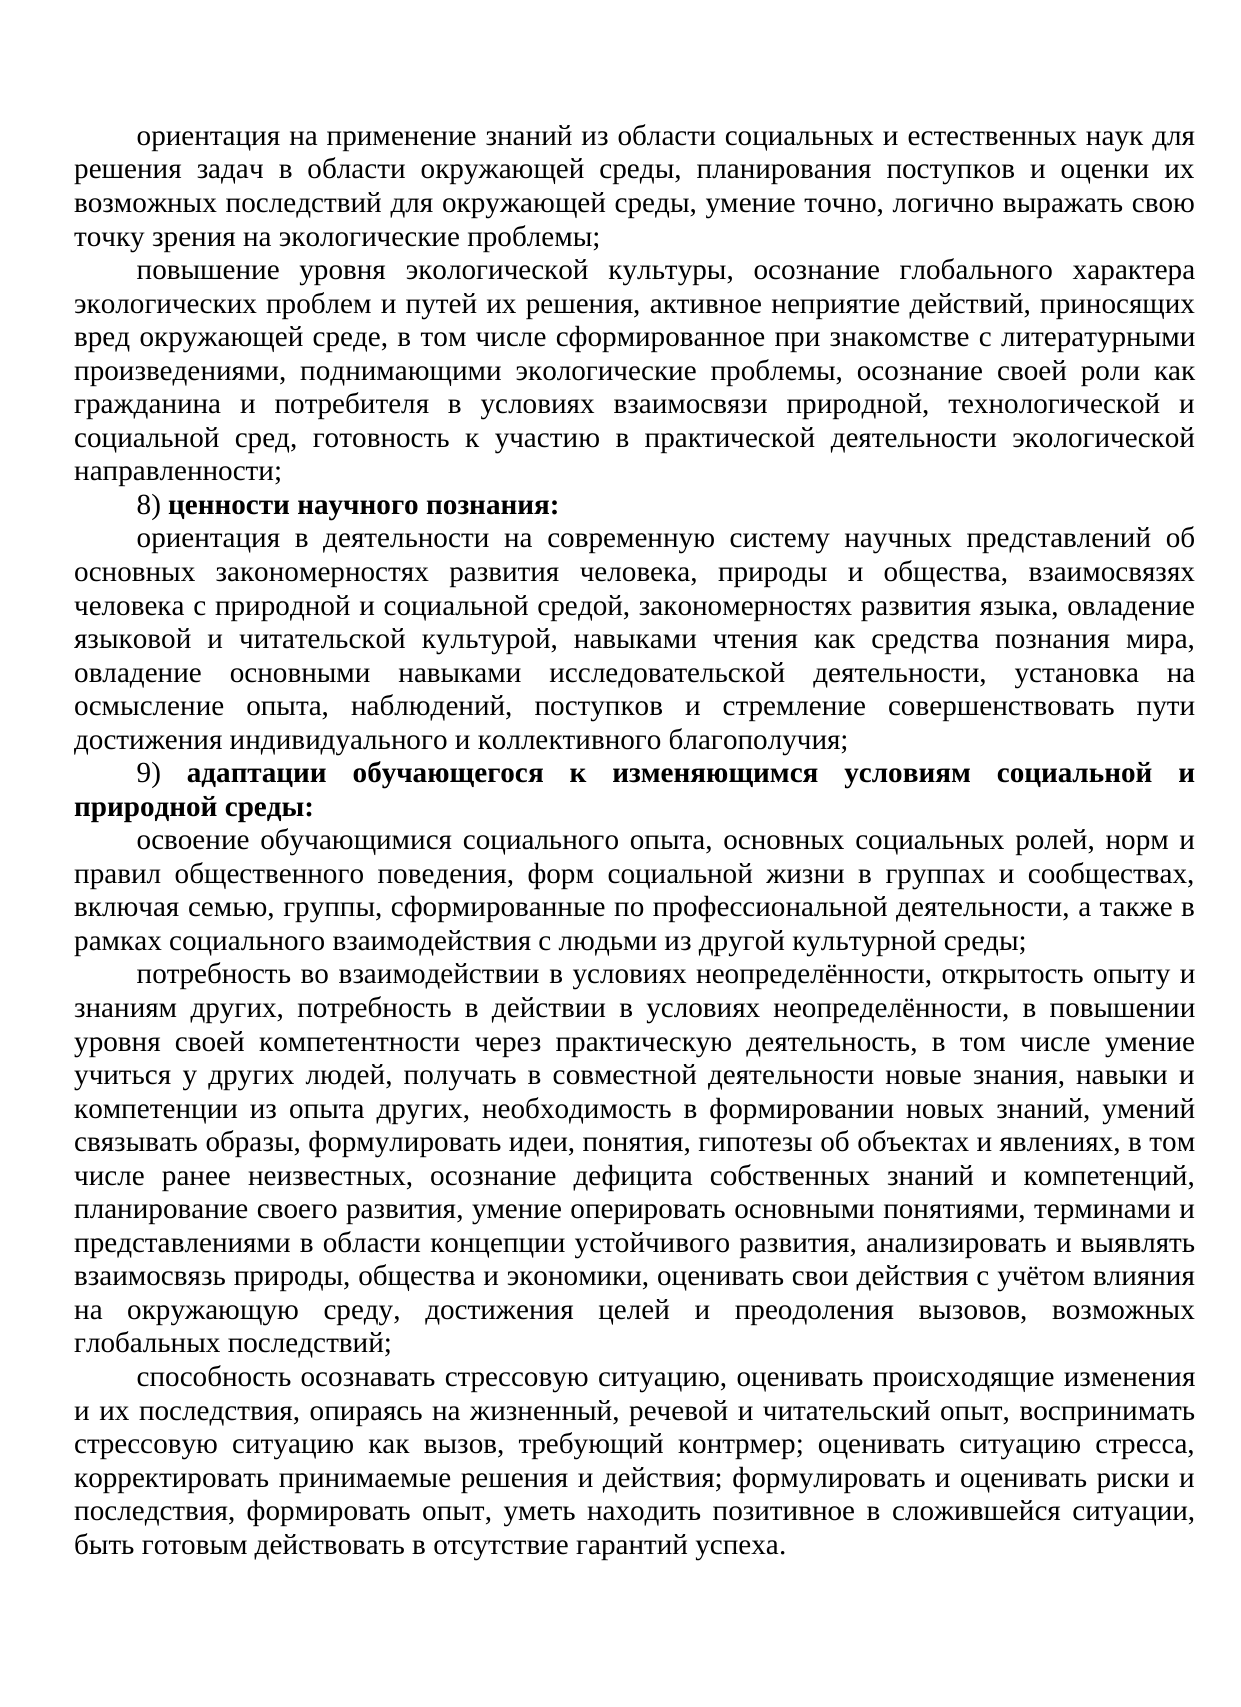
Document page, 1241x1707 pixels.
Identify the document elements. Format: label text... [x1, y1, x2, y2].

text повышение уровня экологической культуры, осознание глобального характера экологических проблем и путей их решения, активное неприятие действий, приносящих вред окружающей среде, в том числе сформированное при знакомстве с литературными произведениями, поднимающими экологические проблемы, осознание своей роли как гражданина и потребителя в условиях взаимосвязи природной, технологической и социальной сред, готовность к участию в практической деятельности экологической направленности; [74, 252, 1196, 487]
text ориентация на применение знаний из области социальных и естественных наук для решения задач в области окружающей среды, планирования поступков и оценки их возможных последствий для окружающей среды, умение точно, логично выражать свою точку зрения на экологические проблемы; [74, 118, 1196, 252]
text 8) ценности научного познания: [74, 487, 1196, 521]
text освоение обучающимися социального опыта, основных социальных ролей, норм и правил общественного поведения, форм социальной жизни в группах и сообществах, включая семью, группы, сформированные по профессиональной деятельности, а также в рамках социального взаимодействия с людьми из другой культурной среды; [74, 822, 1196, 957]
text ориентация в деятельности на современную систему научных представлений об основных закономерностях развития человека, природы и общества, взаимосвязях человека с природной и социальной средой, закономерностях развития языка, овладение языковой и читательской культурой, навыками чтения как средства познания мира, овладение основными навыками исследовательской деятельности, установка на осмысление опыта, наблюдений, поступков и стремление совершенствовать пути достижения индивидуального и коллективного благополучия; [74, 521, 1196, 755]
text 9) адаптации обучающегося к изменяющимся условиям социальной и природной среды: [74, 755, 1196, 822]
text потребность во взаимодействии в условиях неопределённости, открытость опыту и знаниям других, потребность в действии в условиях неопределённости, в повышении уровня своей компетентности через практическую деятельность, в том числе умение учиться у других людей, получать в совместной деятельности новые знания, навыки и компетенции из опыта других, необходимость в формировании новых знаний, умений связывать образы, формулировать идеи, понятия, гипотезы об объектах и явлениях, в том числе ранее неизвестных, осознание дефицита собственных знаний и компетенций, планирование своего развития, умение оперировать основными понятиями, терминами и представлениями в области концепции устойчивого развития, анализировать и выявлять взаимосвязь природы, общества и экономики, оценивать свои действия с учётом влияния на окружающую среду, достижения целей и преодоления вызовов, возможных глобальных последствий; [74, 957, 1196, 1359]
text способность осознавать стрессовую ситуацию, оценивать происходящие изменения и их последствия, опираясь на жизненный, речевой и читательский опыт, воспринимать стрессовую ситуацию как вызов, требующий контрмер; оценивать ситуацию стресса, корректировать принимаемые решения и действия; формулировать и оценивать риски и последствия, формировать опыт, уметь находить позитивное в сложившейся ситуации, быть готовым действовать в отсутствие гарантий успеха. [74, 1359, 1196, 1560]
